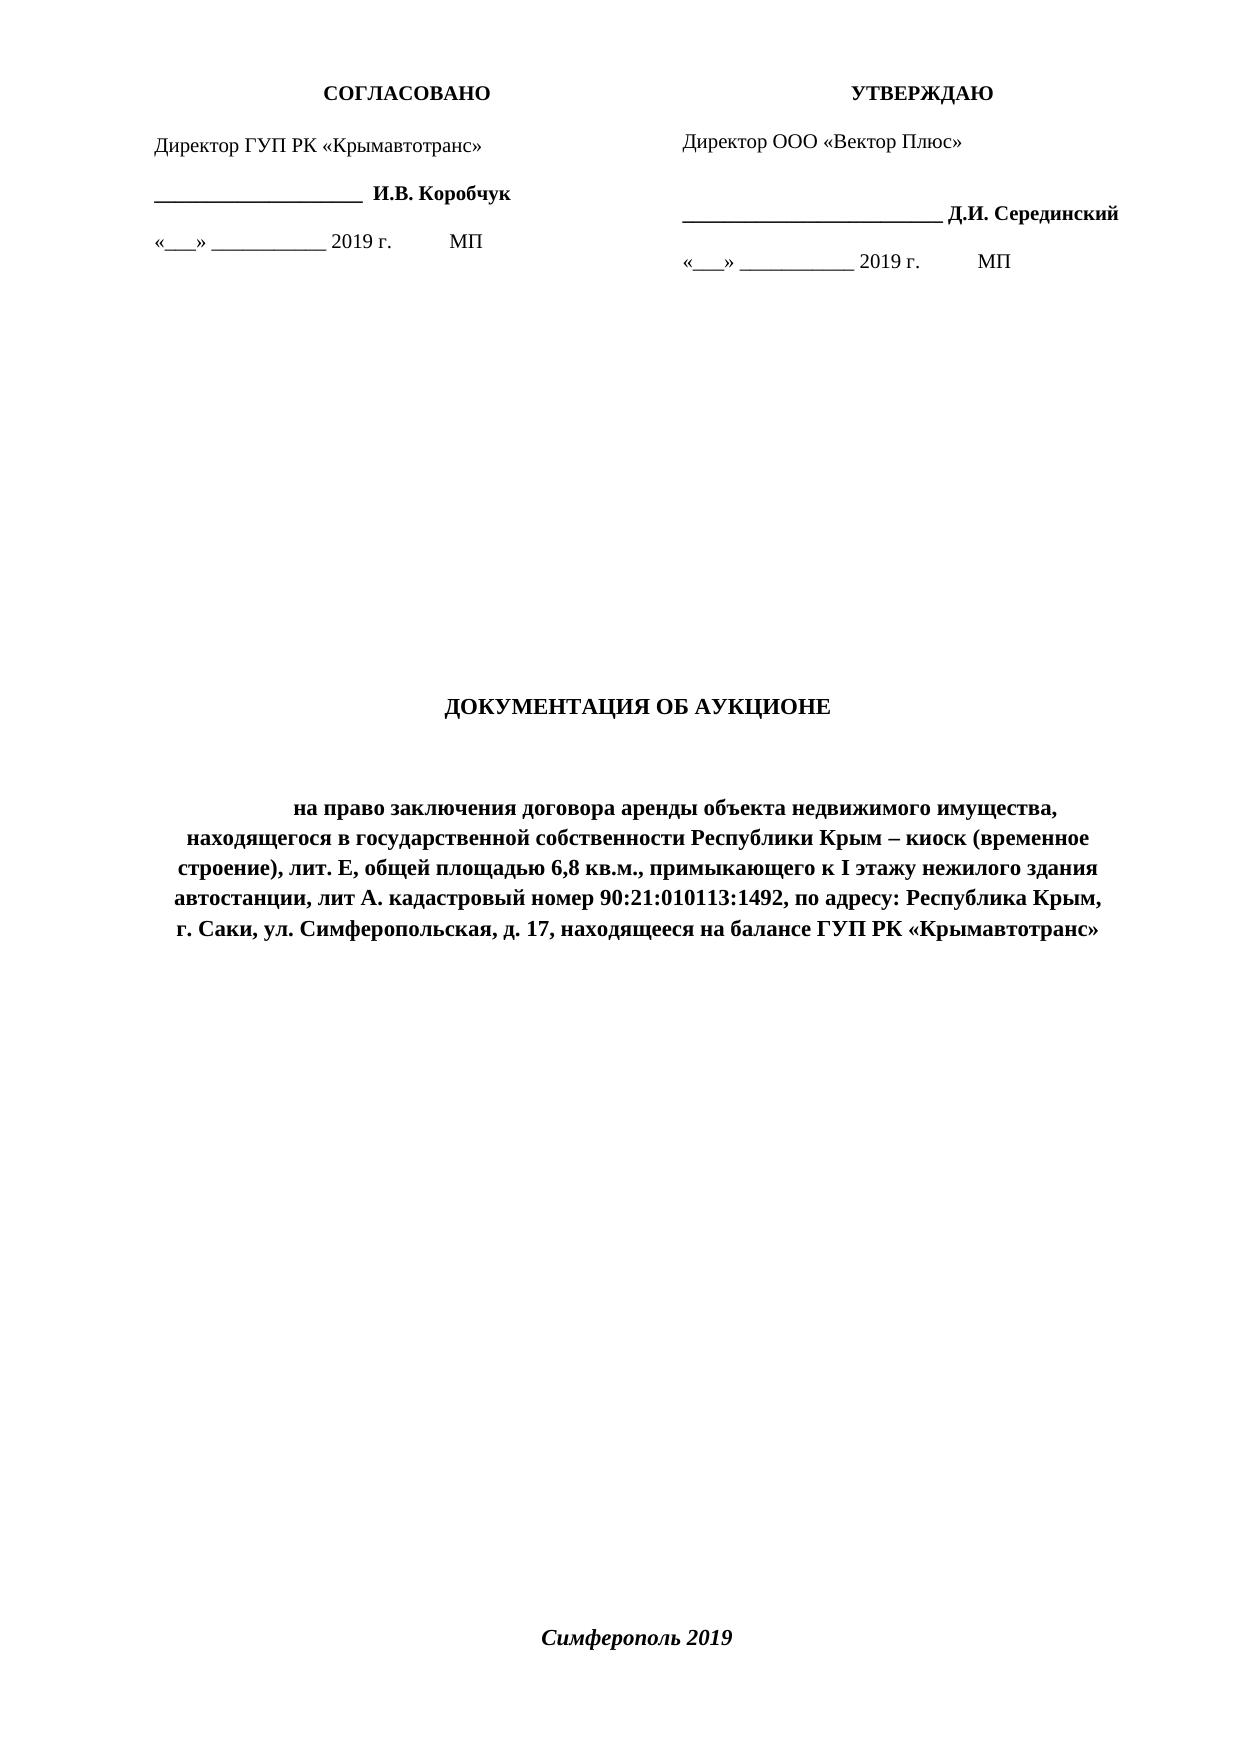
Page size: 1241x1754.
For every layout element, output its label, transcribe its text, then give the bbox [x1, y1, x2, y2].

table_header УТВЕРЖДАЮ Директор ООО «Вектор Плюс» _________________________ Д.И. Серединский «___» ___________ 2019 г. МП [671, 81, 1173, 301]
text на право заключения договора аренды объекта недвижимого имущества, находящегося в государственной собственности Республики Крым – киоск (временное строение), лит. Е, общей площадью 6,8 кв.м., примыкающего к I этажу нежилого здания автостанции, лит А. кадастровый номер 90:21:010113:1492, по адресу: Республика Крым, г. Саки, ул. Симферопольская, д. 17, находящееся на балансе ГУП РК «Крымавтотранс» [154, 794, 1121, 941]
table_header СОГЛАСОВАНО Директор ГУП РК «Крымавтотранс» ____________________ И.В. Коробчук «___» ___________ 2019 г. МП [143, 81, 671, 301]
text Симферополь 2019 [154, 1624, 1121, 1650]
text ДОКУМЕНТАЦИЯ ОБ АУКЦИОНЕ [154, 693, 1121, 719]
